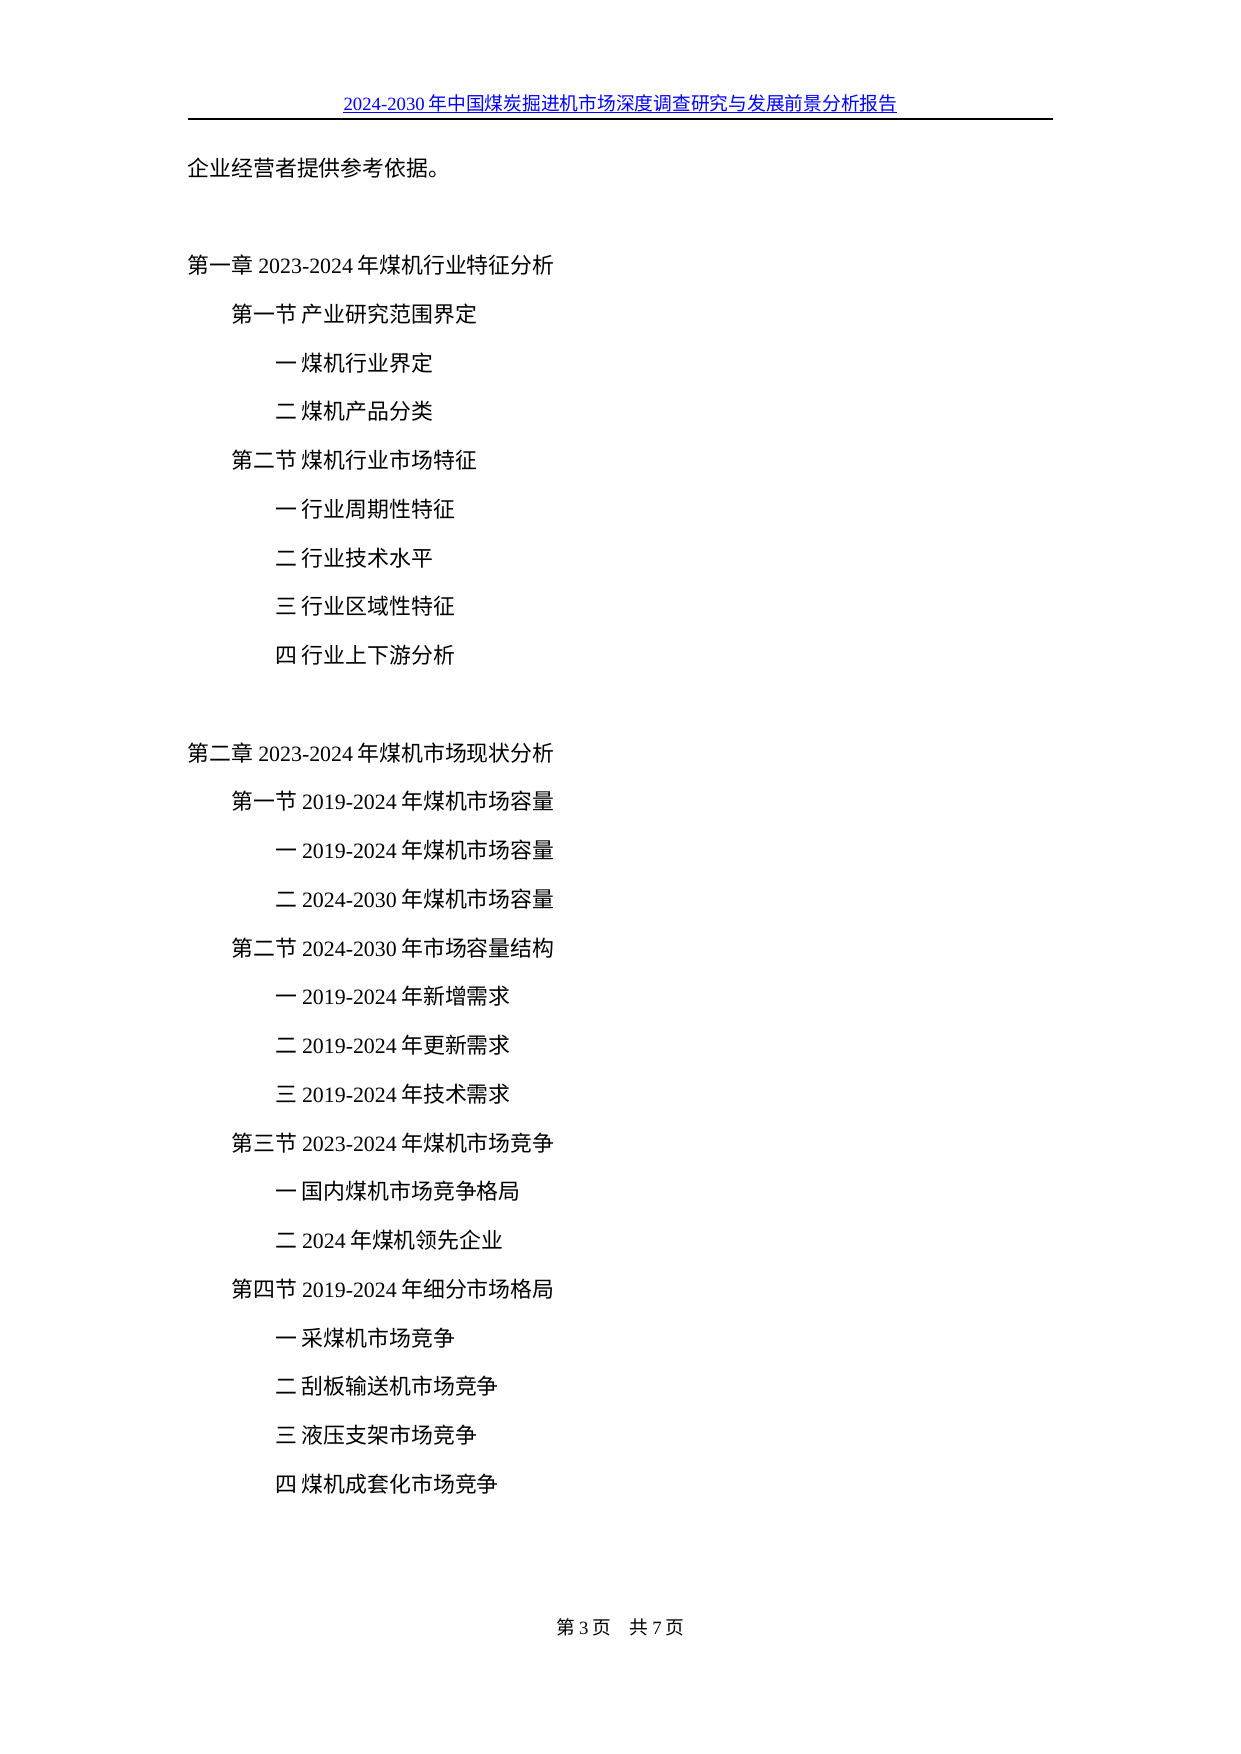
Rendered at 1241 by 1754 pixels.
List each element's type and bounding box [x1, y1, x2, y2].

text [187, 150, 1053, 1499]
